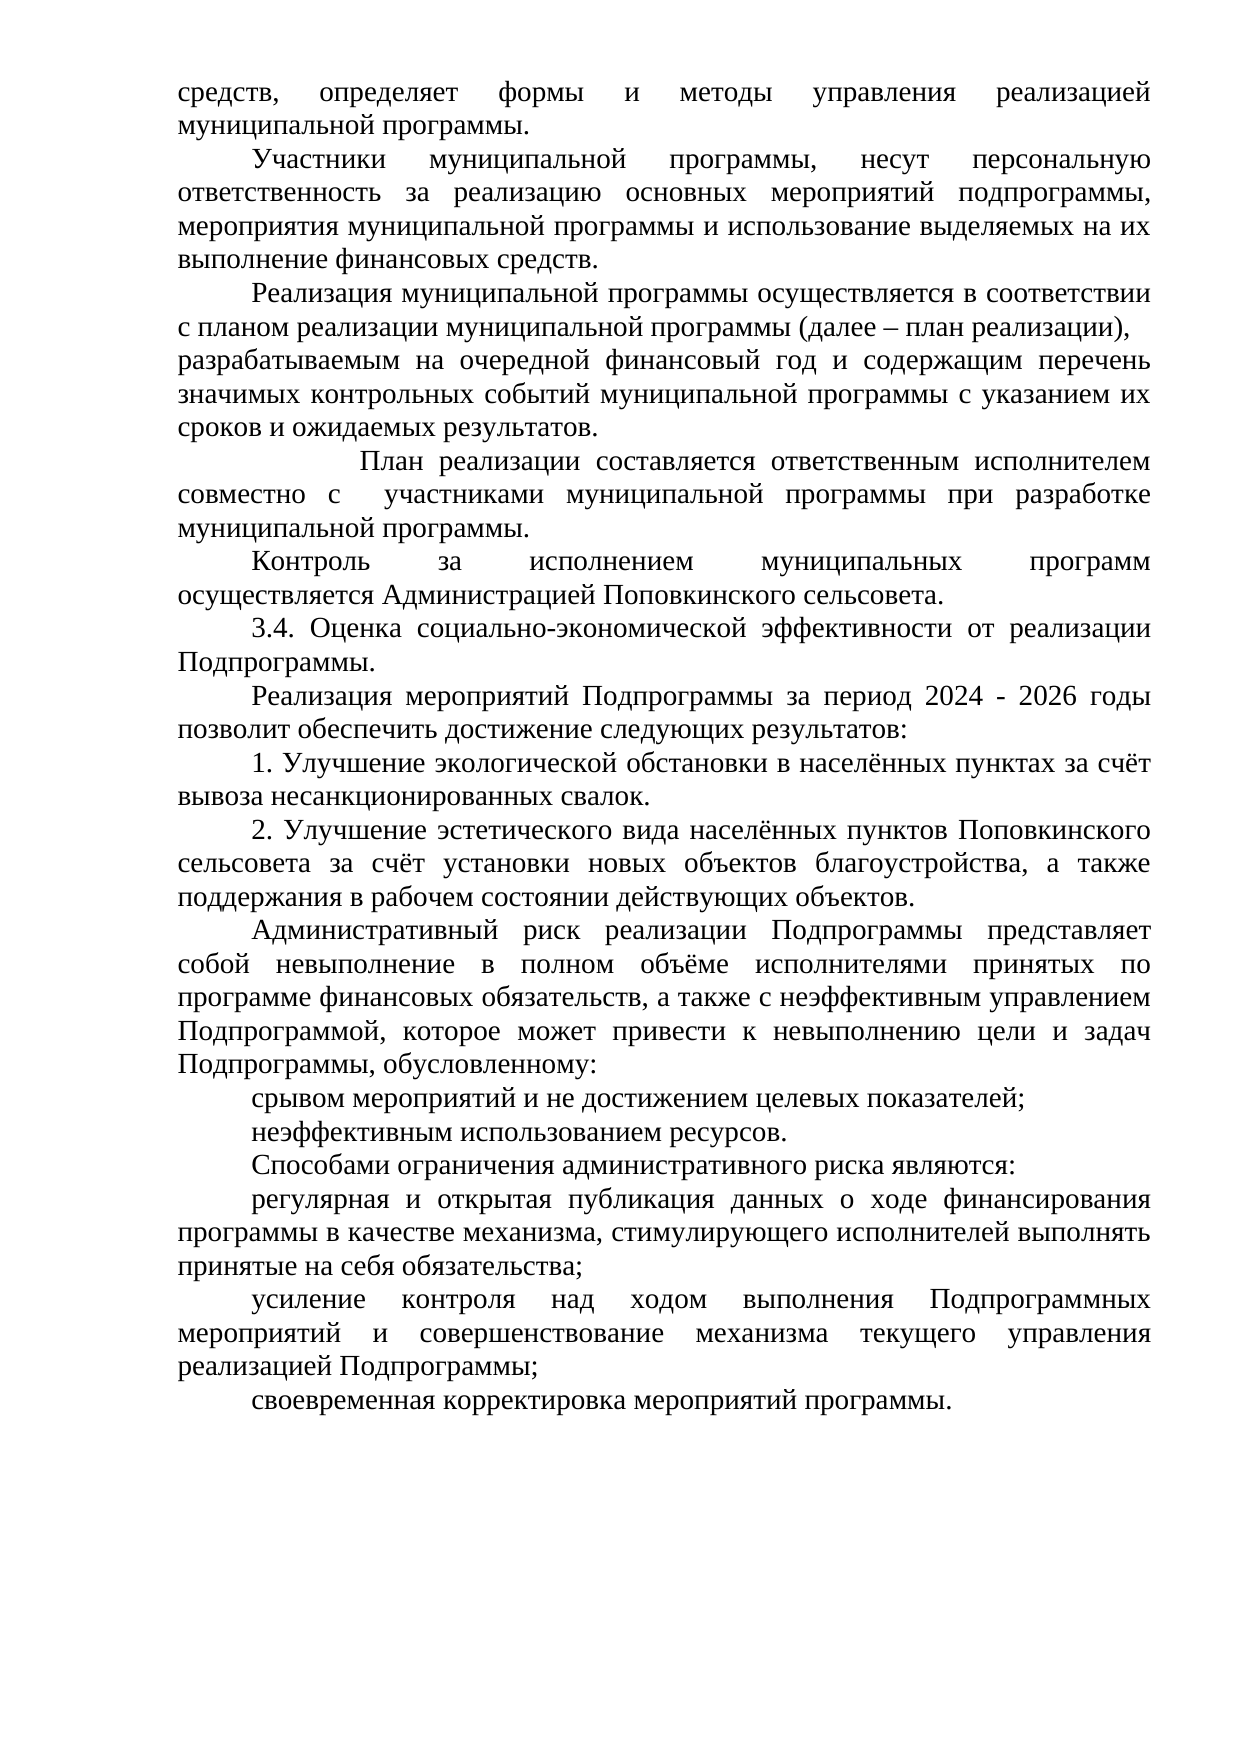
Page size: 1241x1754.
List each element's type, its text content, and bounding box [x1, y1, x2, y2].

text Реализация муниципальной программы осуществляется в соответствии с планом реализации муниципальной программы (далее – план реализации), [177, 275, 1152, 342]
text разрабатываемым на очередной финансовый год и содержащим перечень значимых контрольных событий муниципальной программы с указанием их сроков и ожидаемых результатов. [177, 342, 1152, 443]
text своевременная корректировка мероприятий программы. [177, 1382, 1152, 1416]
text План реализации составляется ответственным исполнителем совместно с участниками муниципальной программы при разработке муниципальной программы. [177, 443, 1152, 543]
text 3.4. Оценка социально-экономической эффективности от реализации Подпрограммы. [177, 611, 1152, 678]
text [177, 74, 1152, 141]
text срывом мероприятий и не достижением целевых показателей; [177, 1080, 1152, 1114]
text 1. Улучшение экологической обстановки в населённых пунктах за счёт вывоза несанкционированных свалок. [177, 745, 1152, 812]
text 2. Улучшение эстетического вида населённых пунктов Поповкинского сельсовета за счёт установки новых объектов благоустройства, а также поддержания в рабочем состоянии действующих объектов. [177, 812, 1152, 912]
text неэффективным использованием ресурсов. [177, 1114, 1152, 1147]
text Способами ограничения административного риска являются: [177, 1147, 1152, 1181]
text Участники муниципальной программы, несут персональную ответственность за реализацию основных мероприятий подпрограммы, мероприятия муниципальной программы и использование выделяемых на их выполнение финансовых средств. [177, 141, 1152, 275]
text Реализация мероприятий Подпрограммы за период 2024 - 2026 годы позволит обеспечить достижение следующих результатов: [177, 678, 1152, 745]
text регулярная и открытая публикация данных о ходе финансирования программы в качестве механизма, стимулирующего исполнителей выполнять принятые на себя обязательства; [177, 1181, 1152, 1281]
text Контроль за исполнением муниципальных программ осуществляется Администрацией Поповкинского сельсовета. [177, 543, 1152, 611]
text Административный риск реализации Подпрограммы представляет собой невыполнение в полном объёме исполнителями принятых по программе финансовых обязательств, а также с неэффективным управлением Подпрограммой, которое может привести к невыполнению цели и задач Подпрограммы, обусловленному: [177, 912, 1152, 1080]
text усиление контроля над ходом выполнения Подпрограммных мероприятий и совершенствование механизма текущего управления реализацией Подпрограммы; [177, 1281, 1152, 1382]
